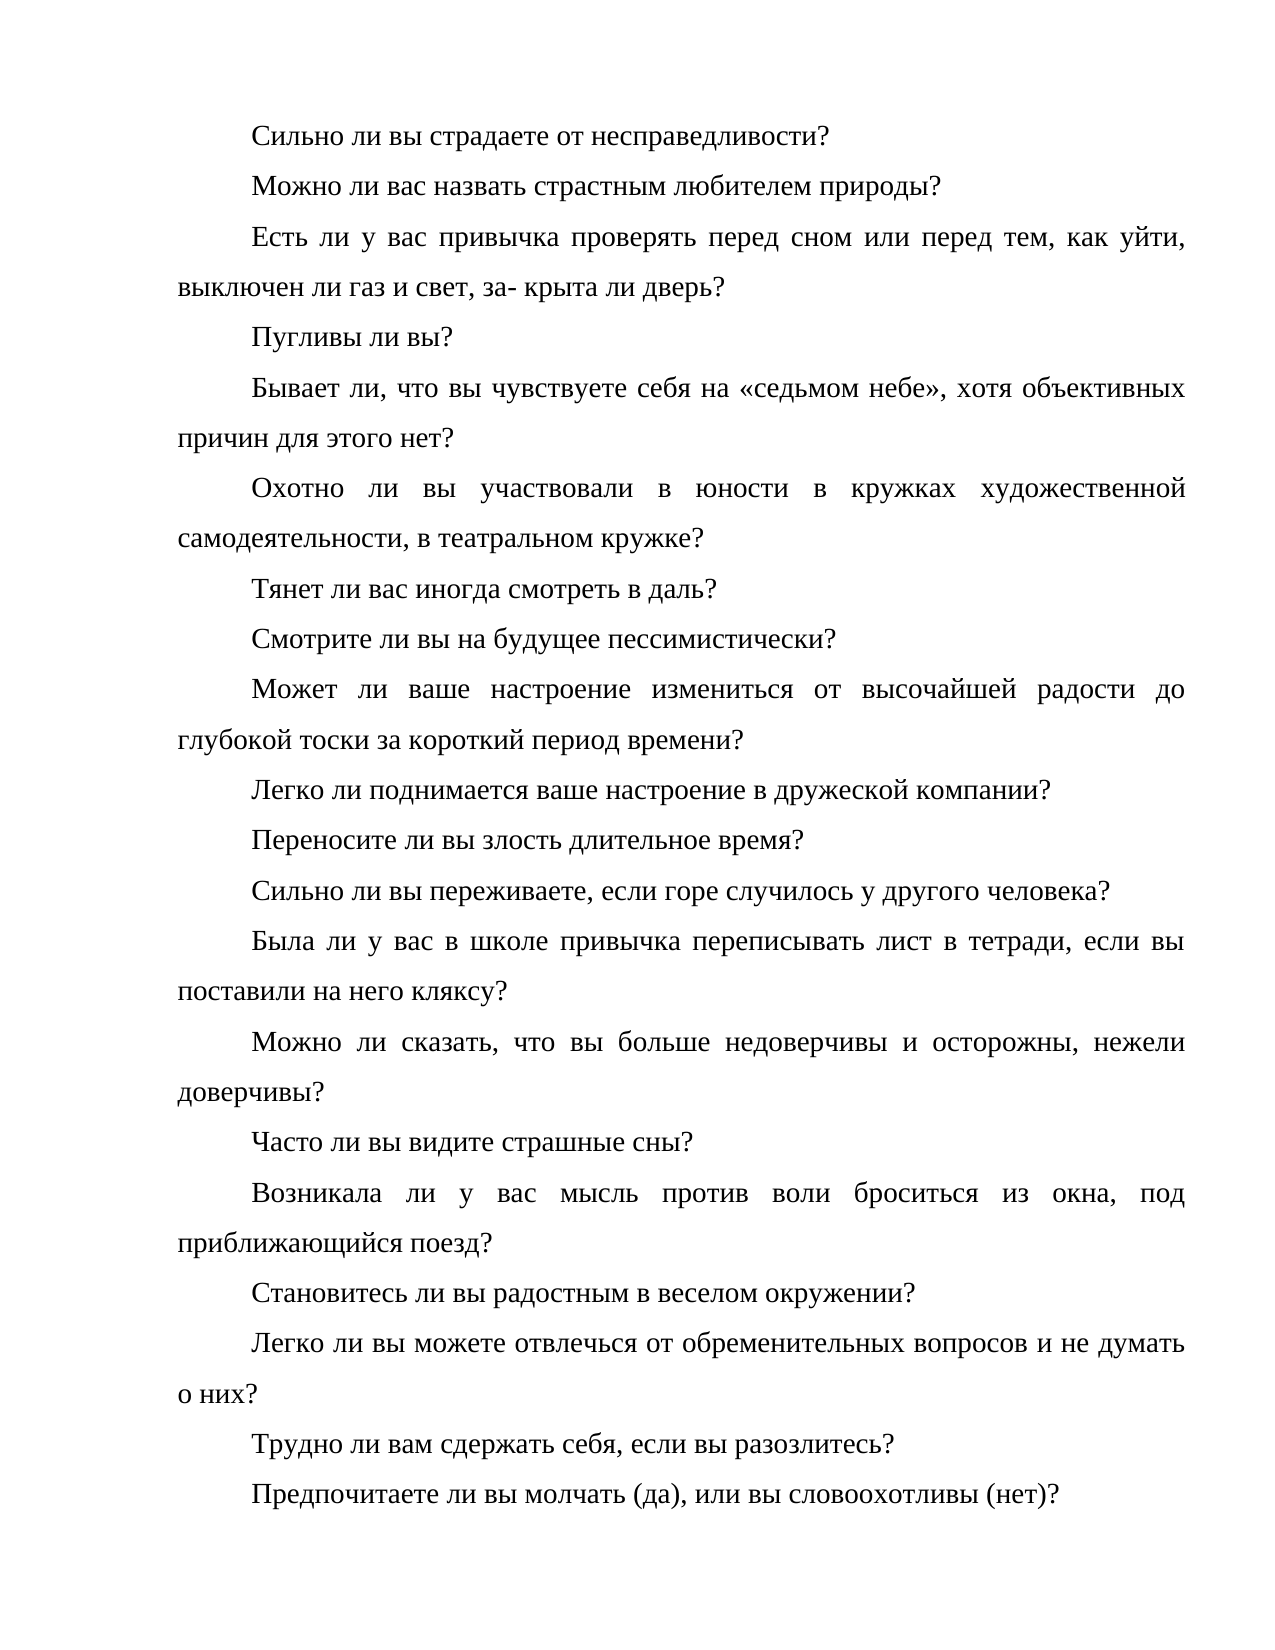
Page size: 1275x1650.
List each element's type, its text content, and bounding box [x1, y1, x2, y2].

text Легко ли вы можете отвлечься от обременительных вопросов и не думать о них? [177, 1326, 1186, 1409]
text Может ли ваше настроение измениться от высочайшей радости до глубокой тоски за короткий период времени? [177, 672, 1186, 755]
text Возникала ли у вас мысль против воли броситься из окна, под приближающийся поезд? [177, 1175, 1186, 1258]
text Трудно ли вам сдержать себя, если вы разозлитесь? [177, 1426, 1186, 1460]
text Бывает ли, что вы чувствуете себя на «седьмом небе», хотя объективных причин для этого нет? [177, 370, 1186, 453]
text Охотно ли вы участвовали в юности в кружках художественной самодеятельности, в театральном кружке? [177, 470, 1186, 554]
text Пугливы ли вы? [177, 319, 1186, 353]
text Легко ли поднимается ваше настроение в дружеской компании? [177, 772, 1186, 806]
text Есть ли у вас привычка проверять перед сном или перед тем, как уйти, выключен ли газ и свет, за- крыта ли дверь? [177, 219, 1186, 303]
text Можно ли вас назвать страстным любителем природы? [177, 168, 1186, 202]
text Часто ли вы видите страшные сны? [177, 1124, 1186, 1158]
text Можно ли сказать, что вы больше недоверчивы и осторожны, нежели доверчивы? [177, 1024, 1186, 1108]
text Переносите ли вы злость длительное время? [177, 822, 1186, 856]
text Тянет ли вас иногда смотреть в даль? [177, 571, 1186, 604]
text Была ли у вас в школе привычка переписывать лист в тетради, если вы поставили на него кляксу? [177, 923, 1186, 1007]
text Сильно ли вы страдаете от несправедливости? [177, 118, 1186, 152]
text Сильно ли вы переживаете, если горе случилось у другого человека? [177, 873, 1186, 906]
text Становитесь ли вы радостным в веселом окружении? [177, 1275, 1186, 1309]
text Смотрите ли вы на будущее пессимистически? [177, 621, 1186, 655]
text Предпочитаете ли вы молчать (да), или вы словоохотливы (нет)? [177, 1477, 1186, 1510]
